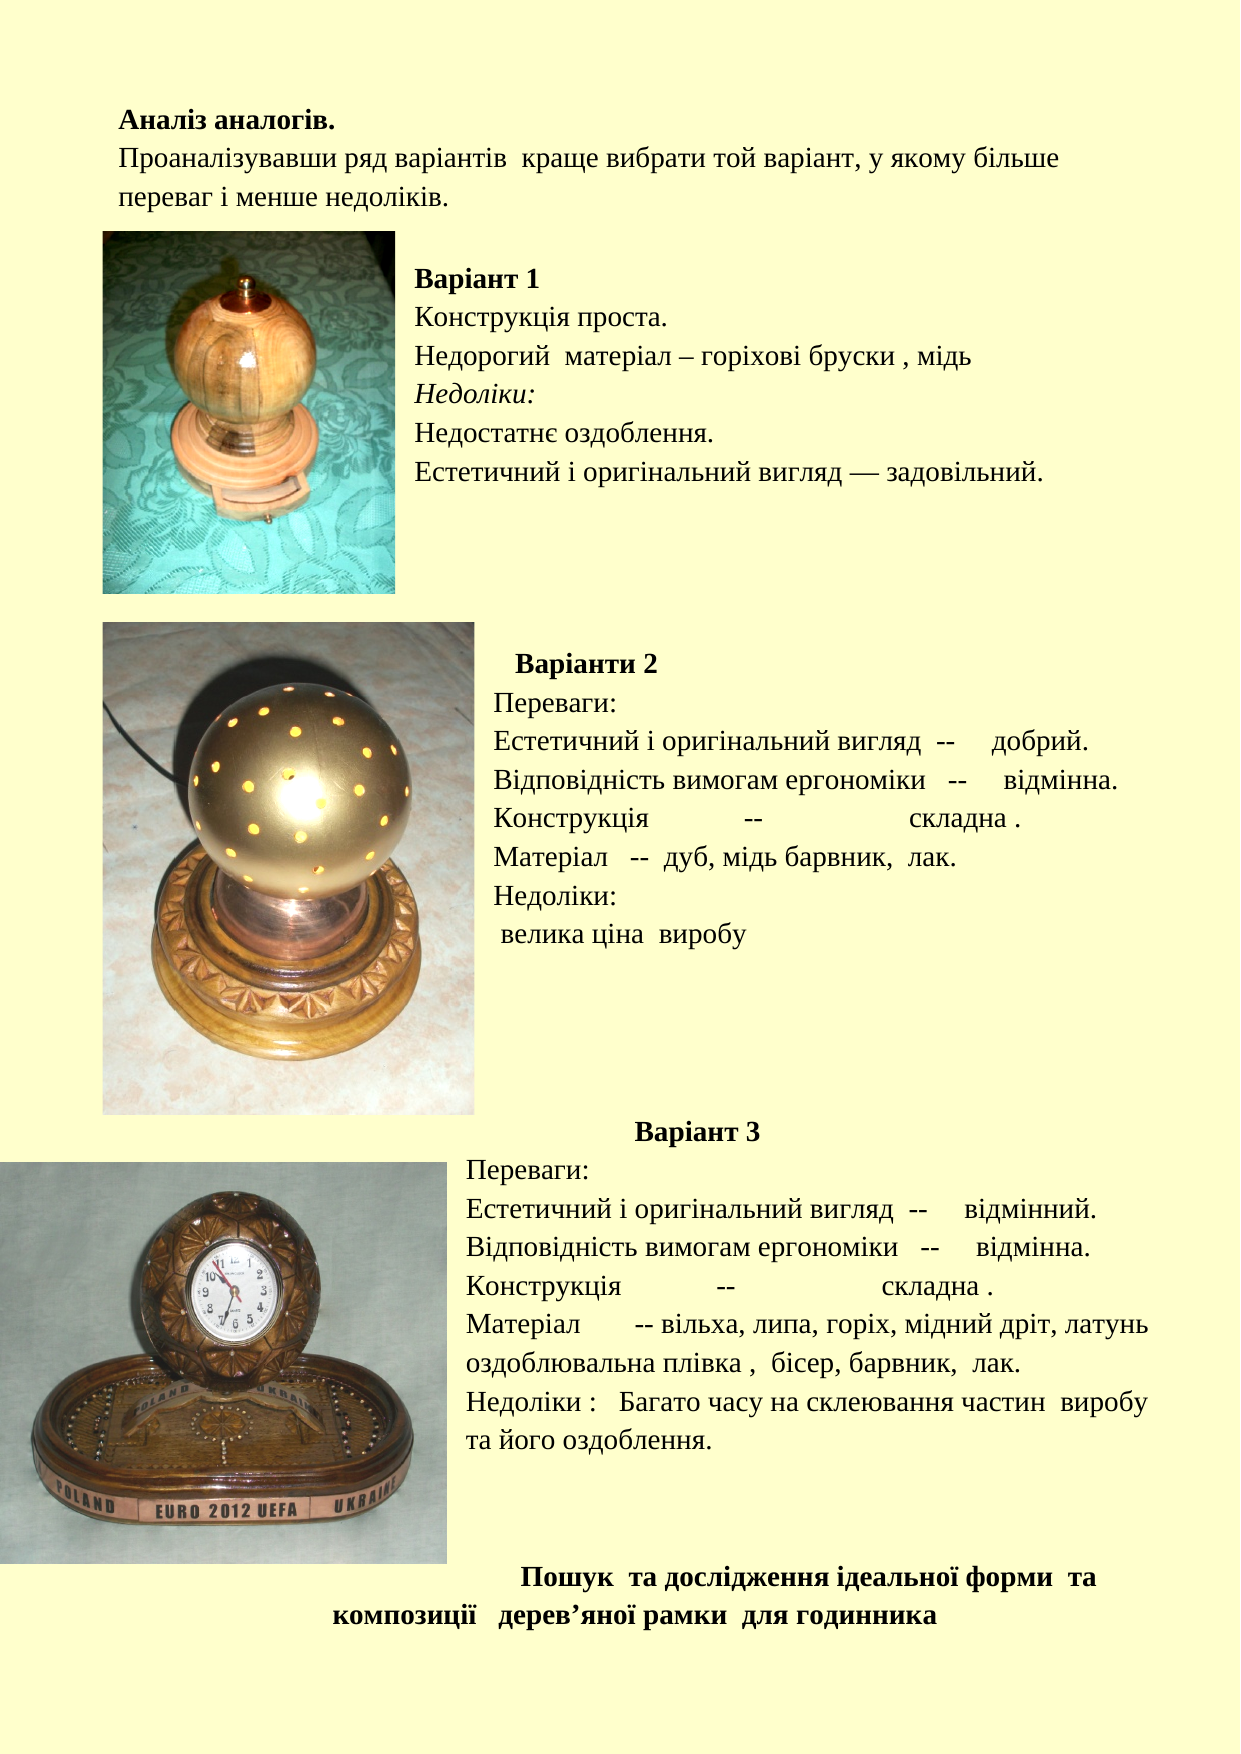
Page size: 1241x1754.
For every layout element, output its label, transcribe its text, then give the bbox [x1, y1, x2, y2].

text Проаналізувавши ряд варіантів краще вибрати той варіант, у якому більше переваг і менше недоліків. [118, 140, 1152, 212]
text Недоліки: [396, 377, 1152, 410]
text Конструкція -- складна . [447, 1268, 1152, 1302]
text Конструкція проста. [396, 299, 1152, 333]
text Відповідність вимогам ергономіки -- відмінна. [476, 762, 1152, 796]
text Матеріал -- вільха, липа, горіх, мідний дріт, латунь оздоблювальна плівка , бісер, барвник, лак. [447, 1307, 1152, 1379]
text Естетичний і оригінальний вигляд -- добрий. [476, 723, 1152, 757]
text велика ціна виробу [476, 916, 1152, 950]
text Недостатнє оздоблення. [396, 415, 1152, 449]
text Відповідність вимогам ергономіки -- відмінна. [447, 1229, 1152, 1263]
text Варіант 3 [561, 1114, 1152, 1147]
text Варіанти 2 [476, 646, 1152, 680]
text Недоліки: [476, 878, 1152, 911]
text Естетичний і оригінальний вигляд — задовільний. [396, 454, 1152, 487]
text Естетичний і оригінальний вигляд -- відмінний. [447, 1191, 1152, 1224]
text Матеріал -- дуб, мідь барвник, лак. [476, 839, 1152, 873]
text Конструкція -- складна . [476, 801, 1152, 834]
text Недоліки : Багато часу на склеювання частин виробу та його оздоблення. [447, 1384, 1152, 1456]
text Недорогий матеріал – горіхові бруски , мідь [396, 338, 1152, 372]
text Пошук та дослідження ідеальної форми та композиції дерев’яної рамки для годинника [118, 1559, 1152, 1631]
text Переваги: [476, 685, 1152, 718]
text Переваги: [118, 1152, 1152, 1186]
text Варіант 1 [396, 261, 1152, 294]
text Аналіз аналогів. [118, 102, 1152, 135]
